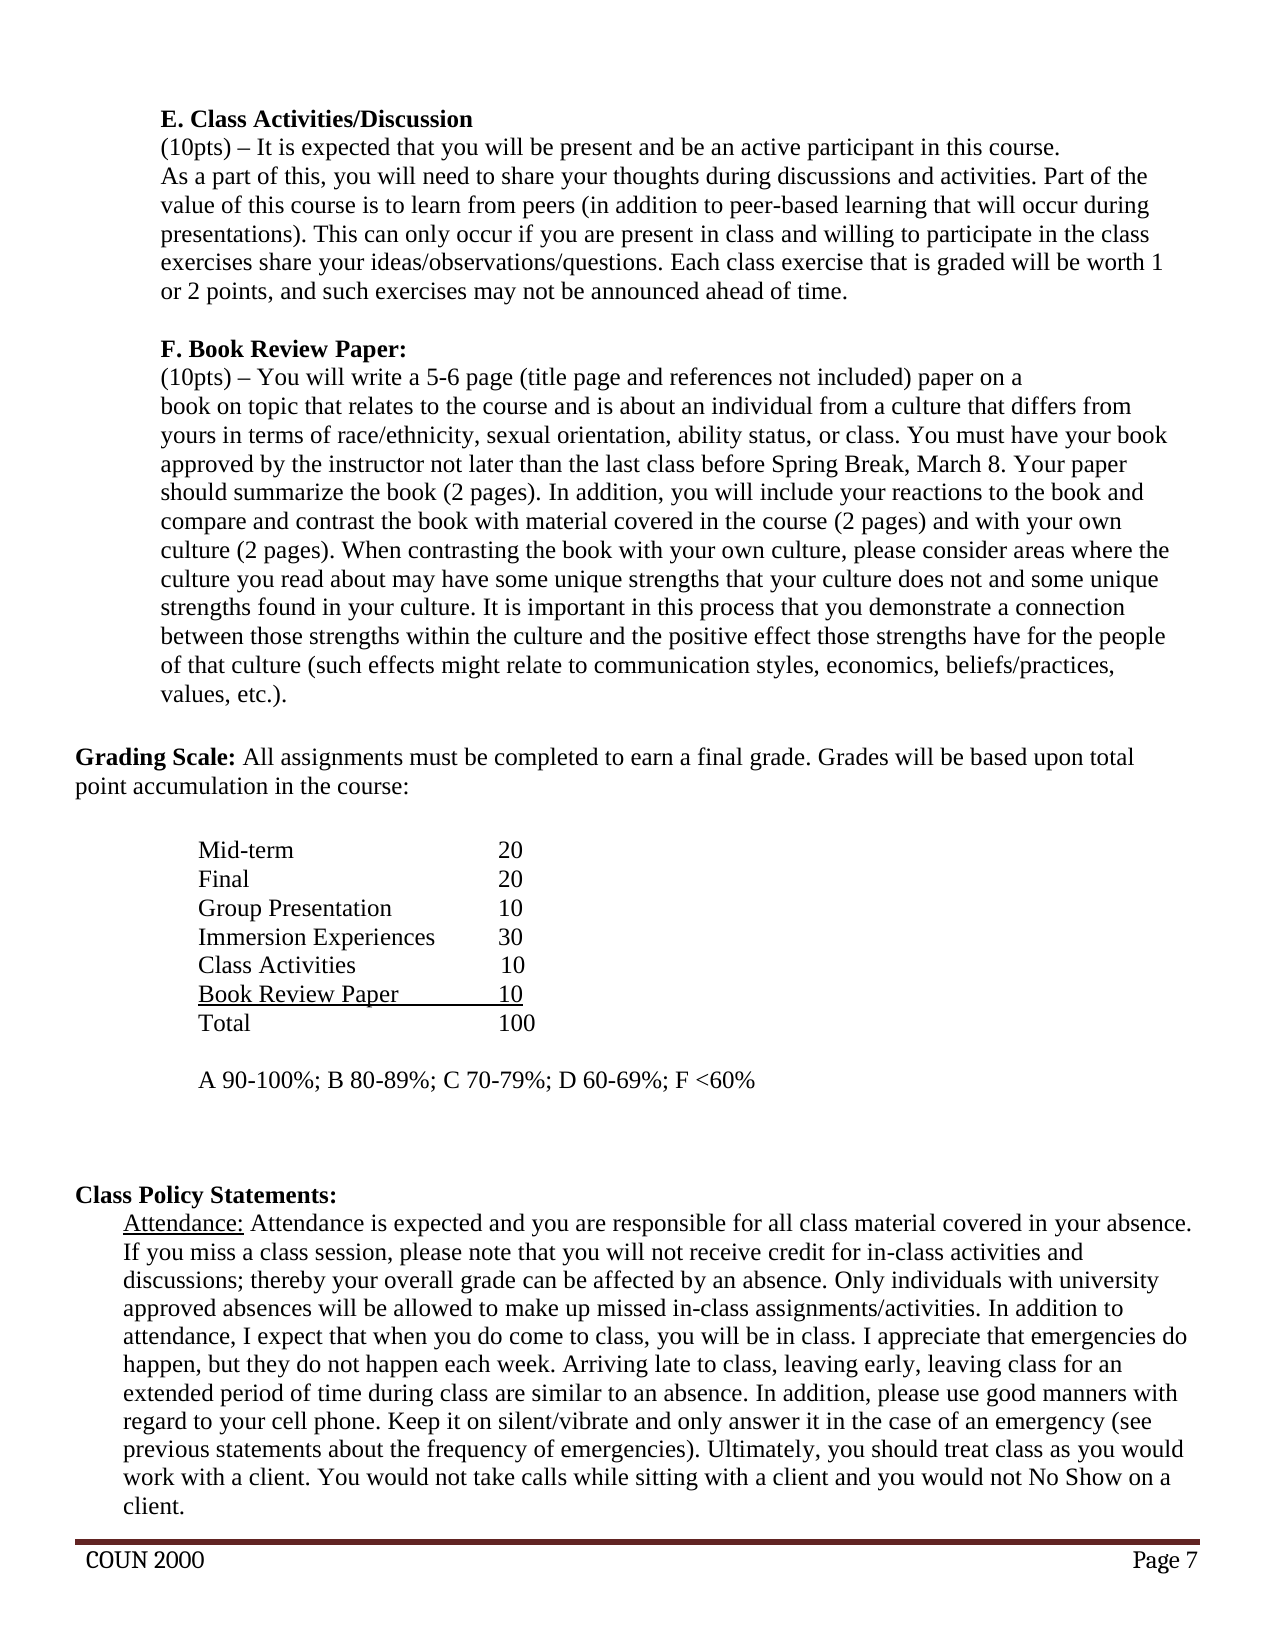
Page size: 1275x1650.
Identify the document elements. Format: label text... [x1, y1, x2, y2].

text F. Book Review Paper: [160, 334, 1202, 363]
table_cell 10 [466, 894, 527, 923]
table_cell Group Presentation [194, 894, 466, 923]
text book on topic that relates to the course and is about an individual from a culture that differs from yours in terms of race/ethnicity, sexual orientation, ability status, or class. You must have your book approved by the instructor not later than the last class before Spring Break, March 8. Your paper should summarize the book (2 pages). In addition, you will include your reactions to the book and compare and contrast the book with material covered in the course (2 pages) and with your own culture (2 pages). When contrasting the book with your own culture, please consider areas where the culture you read about may have some unique strengths that your culture does not and some unique strengths found in your culture. It is important in this process that you demonstrate a connection between those strengths within the culture and the positive effect those strengths have for the people of that culture (such effects might relate to communication styles, economics, beliefs/practices, values, etc.). [160, 391, 1189, 707]
table_header 20 [466, 828, 527, 866]
text As a part of this, you will need to share your thoughts during discussions and activities. Part of the value of this course is to learn from peers (in addition to peer-based learning that will occur during presentations). This can only occur if you are present in class and willing to participate in the class exercises share your ideas/observations/questions. Each class exercise that is graded will be worth 1 or 2 points, and such exercises may not be announced ahead of time. [160, 161, 1183, 305]
text Grading Scale: All assignments must be completed to earn a final grade. Grades will be based upon total point accumulation in the course: [75, 742, 1182, 799]
text E. Class Activities/Discussion [160, 104, 1202, 133]
text (10pts) – You will write a 5-6 page (title page and references not included) paper on a [160, 363, 1202, 391]
table_cell Final [194, 866, 466, 894]
table_cell Class Activities [194, 952, 466, 982]
table_cell 30 [466, 923, 527, 952]
table_cell 10 [466, 952, 527, 982]
table_cell 20 [466, 866, 527, 894]
table_cell Immersion Experiences [194, 923, 466, 952]
text Book Review Paper 10 [198, 982, 1202, 1008]
text Total 100 [198, 1008, 1202, 1037]
text A 90-100%; B 80-89%; C 70-79%; D 60-69%; F <60% [198, 1066, 1202, 1094]
text Attendance: Attendance is expected and you are responsible for all class material covered in your absence. If you miss a class session, please note that you will not receive credit for in-class activities and discussions; thereby your overall grade can be affected by an absence. Only individuals with university approved absences will be allowed to make up missed in-class assignments/activities. In addition to attendance, I expect that when you do come to class, you will be in class. I appreciate that emergencies do happen, but they do not happen each week. Arriving late to class, leaving early, leaving class for an extended period of time during class are similar to an absence. In addition, please use good manners with regard to your cell phone. Keep it on silent/vibrate and only answer it in the case of an emergency (see previous statements about the frequency of emergencies). Ultimately, you should treat class as you would work with a client. You would not take calls while sitting with a client and you would not No Show on a client. [123, 1209, 1202, 1520]
text (10pts) – It is expected that you will be present and be an active participant in this course. [160, 133, 1202, 161]
table_header Mid-term [194, 828, 466, 866]
text Class Policy Statements: [75, 1181, 1202, 1209]
